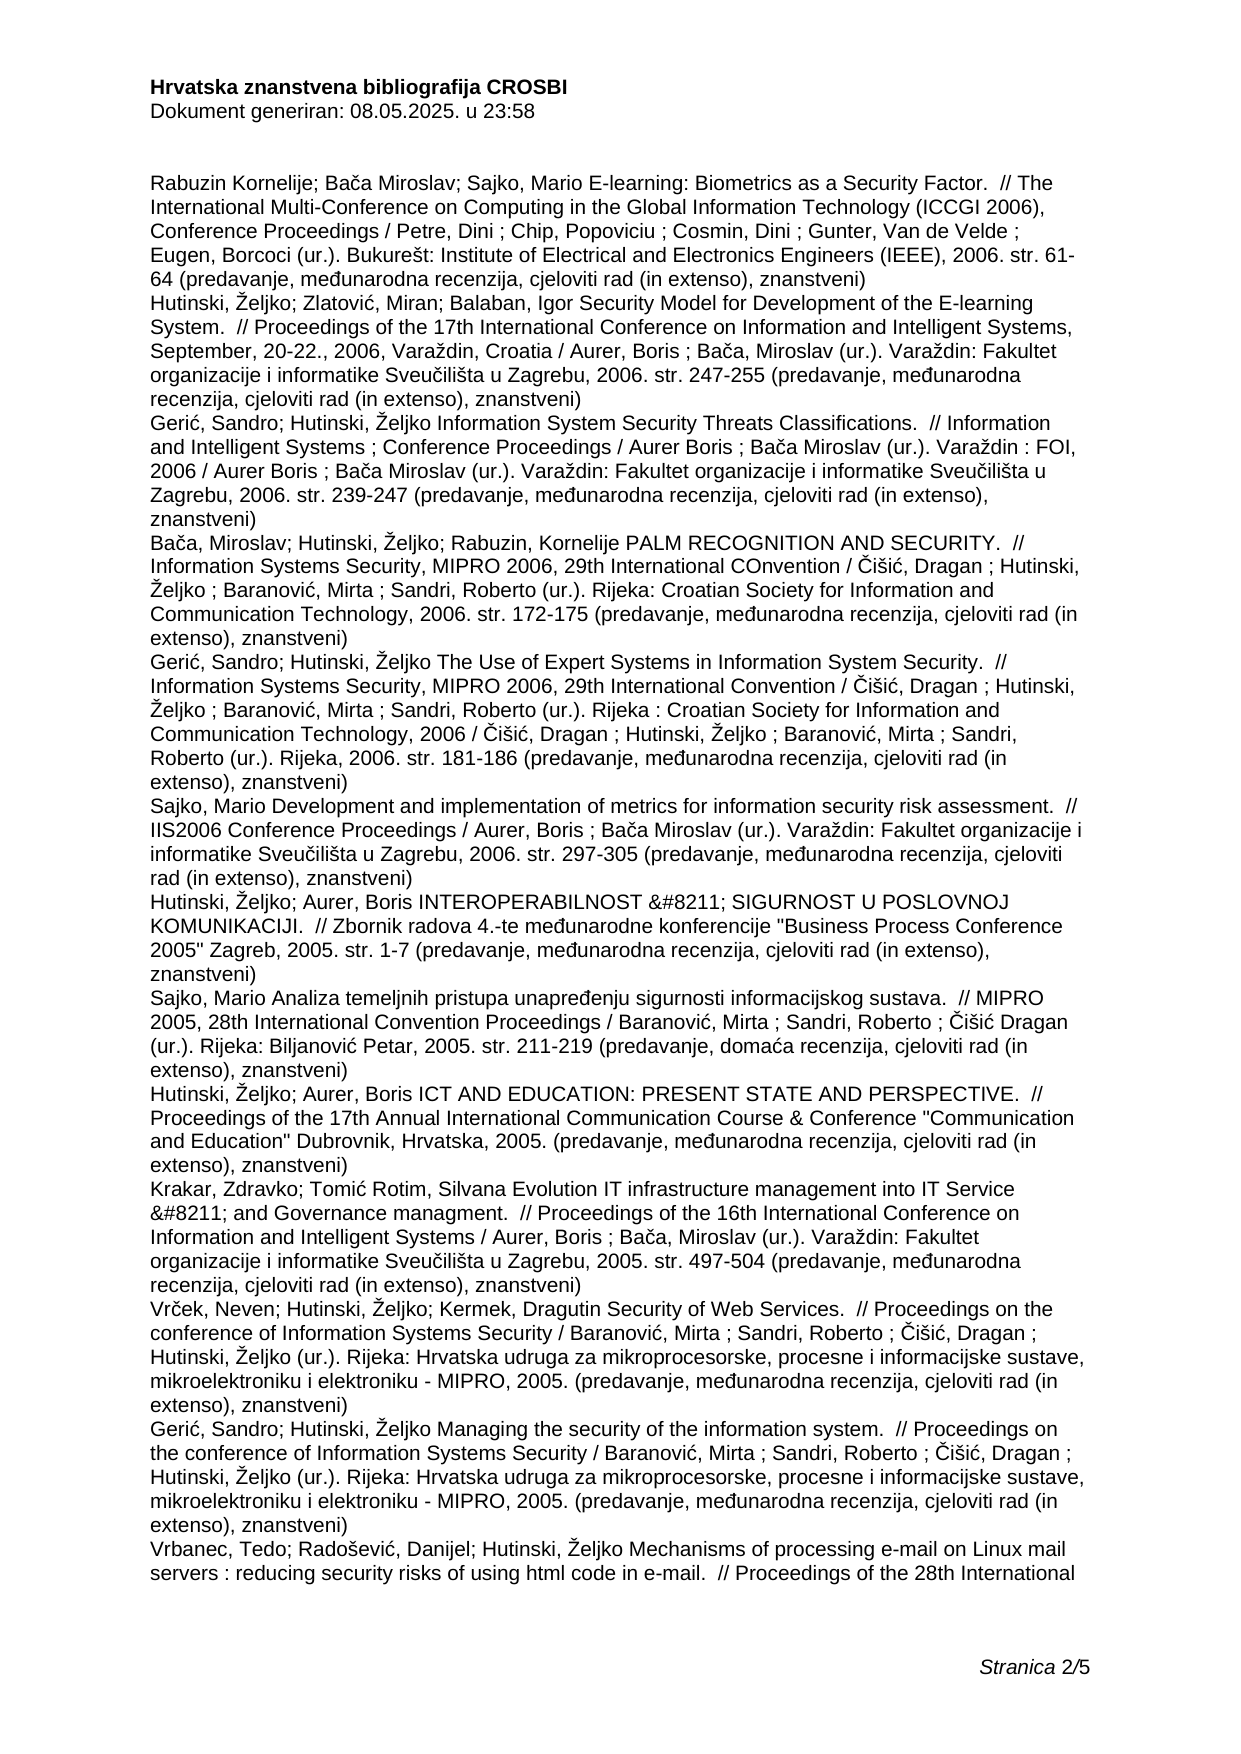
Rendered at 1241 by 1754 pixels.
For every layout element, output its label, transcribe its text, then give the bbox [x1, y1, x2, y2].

text Gerić, Sandro; Hutinski, Željko [150, 650, 1090, 794]
text Sajko, Mario [150, 794, 1090, 890]
text Gerić, Sandro; Hutinski, Željko [150, 1417, 1090, 1537]
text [150, 1537, 1090, 1584]
text Rabuzin Kornelije; Bača Miroslav; Sajko, Mario [150, 171, 1090, 291]
text Hutinski, Željko; Aurer, Boris [150, 1081, 1090, 1177]
text Krakar, Zdravko; Tomić Rotim, Silvana [150, 1177, 1090, 1297]
text Gerić, Sandro; Hutinski, Željko [150, 411, 1090, 530]
text Vrček, Neven; Hutinski, Željko; Kermek, Dragutin [150, 1297, 1090, 1417]
text Hutinski, Željko; Zlatović, Miran; Balaban, Igor [150, 291, 1090, 411]
text Hutinski, Željko; Aurer, Boris [150, 890, 1090, 986]
text Bača, Miroslav; Hutinski, Željko; Rabuzin, Kornelije [150, 530, 1090, 650]
text Sajko, Mario [150, 986, 1090, 1081]
